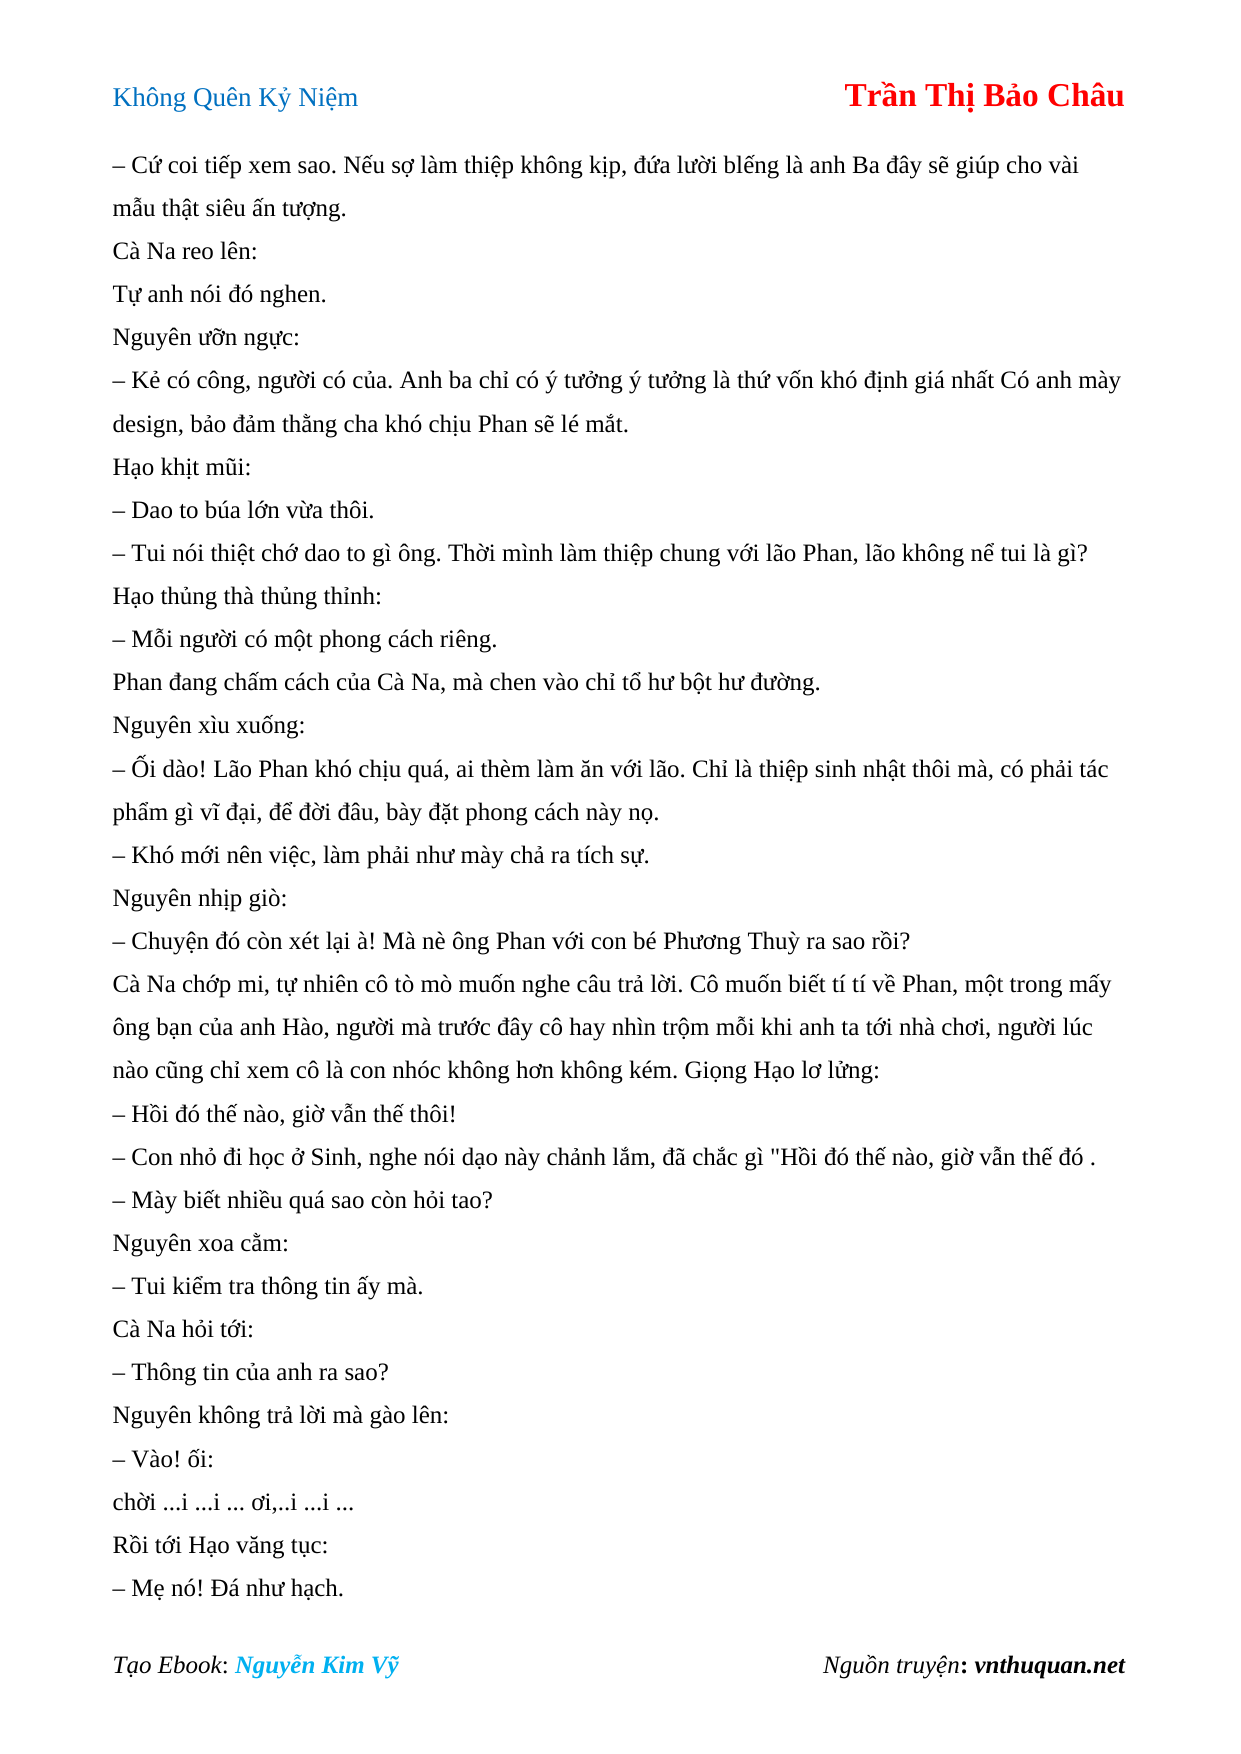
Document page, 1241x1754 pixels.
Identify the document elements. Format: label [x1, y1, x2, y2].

text [112, 150, 1128, 1602]
